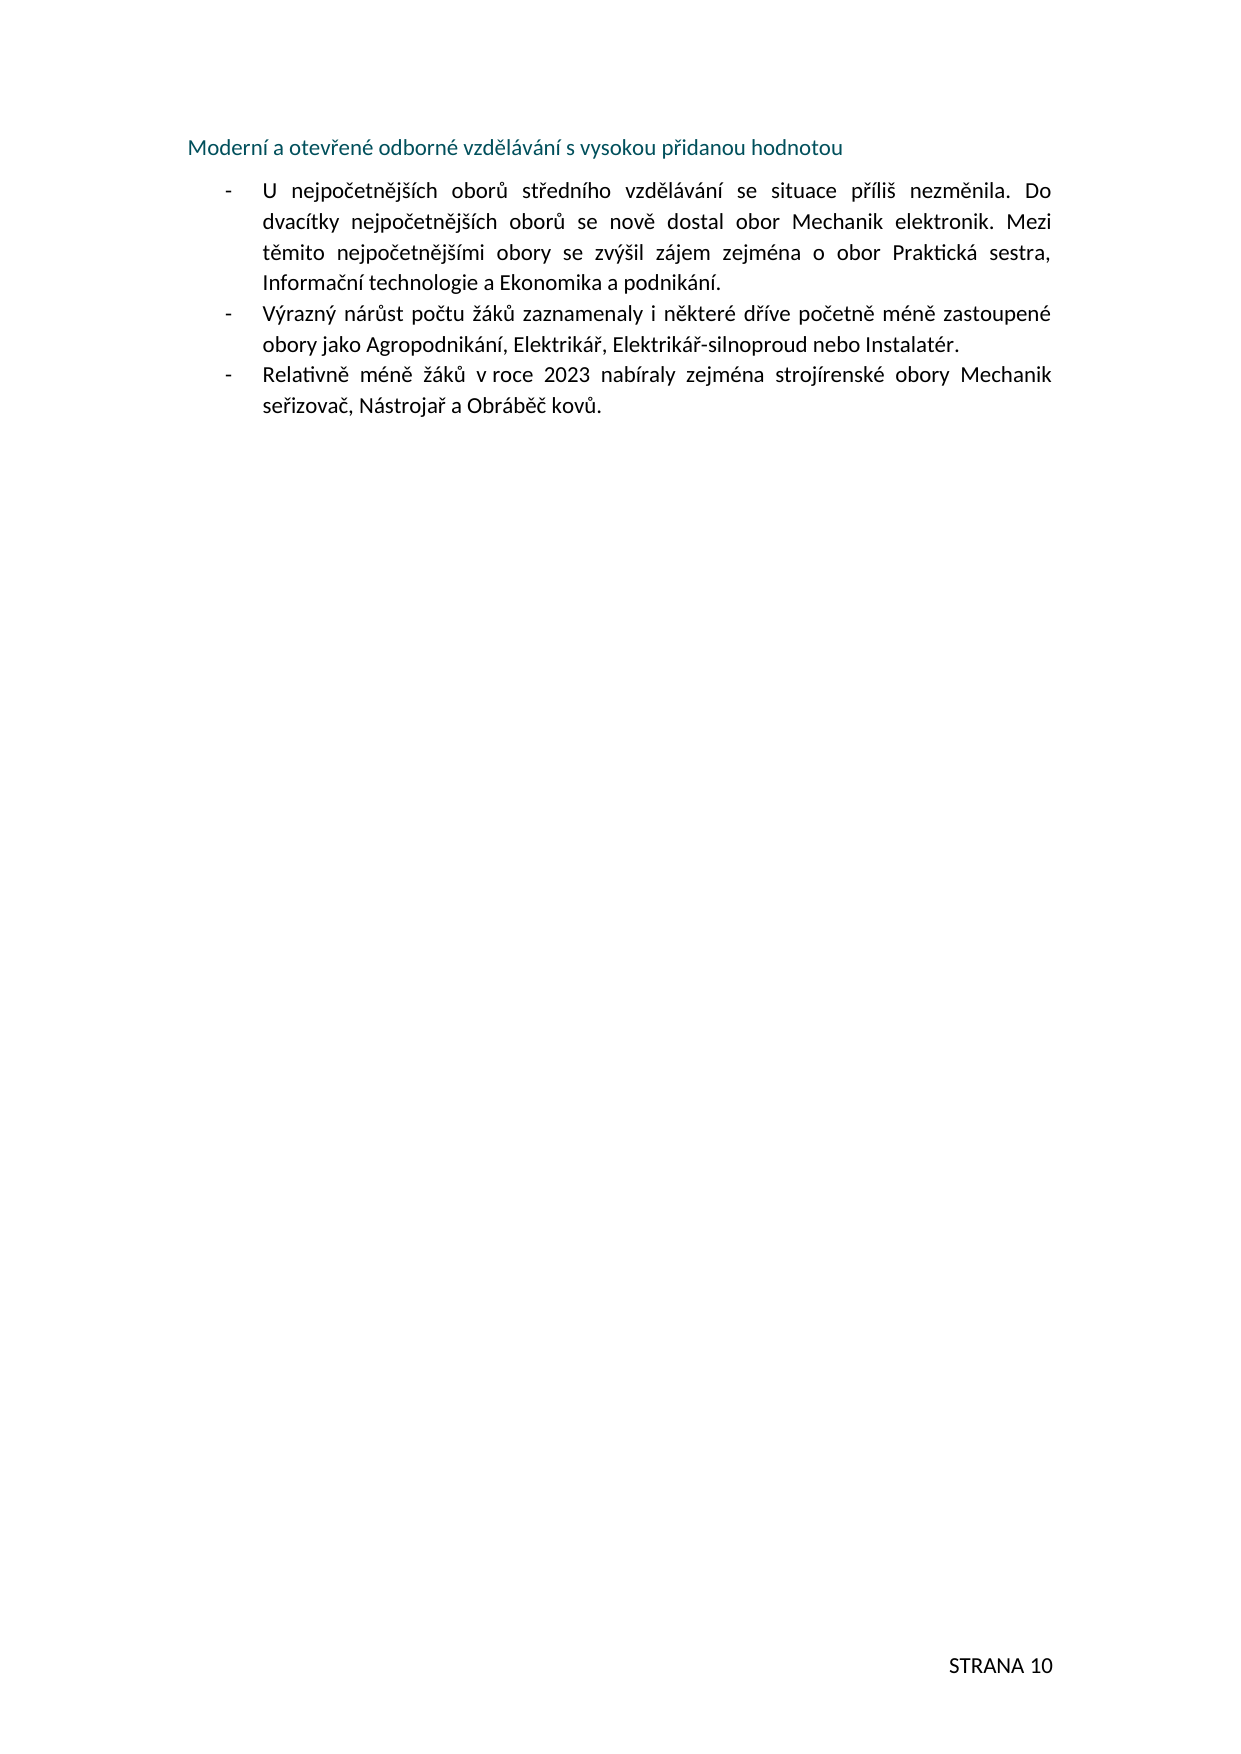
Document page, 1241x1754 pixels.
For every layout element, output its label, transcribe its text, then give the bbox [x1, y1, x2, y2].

list Relativně méně žáků v roce 2023 nabíraly zejména strojírenské obory Mechanik seřizovač, Nástrojař a Obráběč kovů. [225, 361, 1053, 419]
list Výrazný nárůst počtu žáků zaznamenaly i některé dříve početně méně zastoupené obory jako Agropodnikání, Elektrikář, Elektrikář-silnoproud nebo Instalatér. [225, 299, 1053, 358]
list U nejpočetnějších oborů středního vzdělávání se situace příliš nezměnila. Do dvacítky nejpočetnějších oborů se nově dostal obor Mechanik elektronik. Mezi těmito nejpočetnějšími obory se zvýšil zájem zejména o obor Praktická sestra, Informační technologie a Ekonomika a podnikání. [225, 176, 1053, 296]
subtitle Moderní a otevřené odborné vzdělávání s vysokou přidanou hodnotou [187, 133, 1053, 161]
